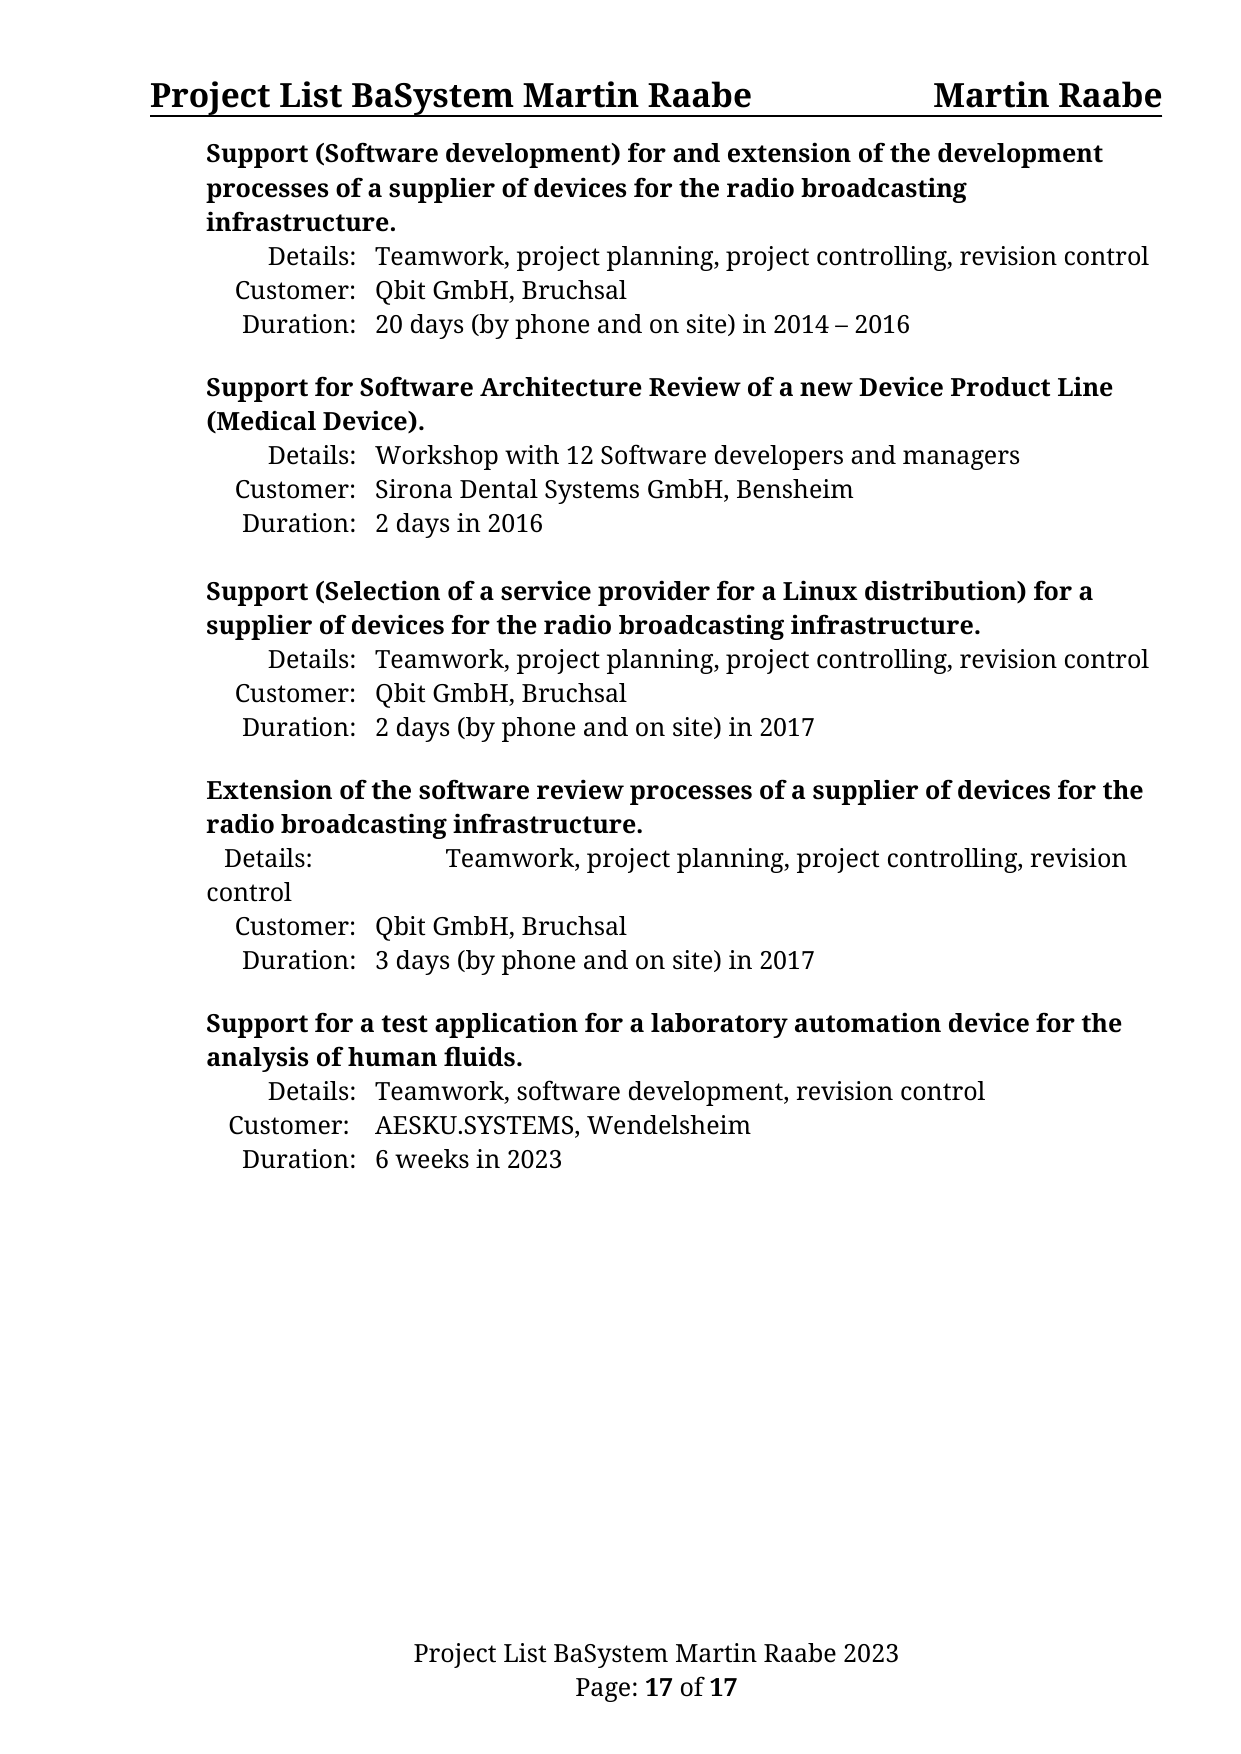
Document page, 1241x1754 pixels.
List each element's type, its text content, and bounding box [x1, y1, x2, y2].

text Duration: 2 days (by phone and on site) in 2017 [206, 710, 1162, 773]
text Duration: 3 days (by phone and on site) in 2017 [206, 943, 1162, 1006]
text Customer: Qbit GmbH, Bruchsal [206, 272, 1162, 306]
text Details: Teamwork, project planning, project controlling, revision control [206, 642, 1162, 676]
text Support for Software Architecture Review of a new Device Product Line (Medical Device). [206, 369, 1162, 437]
text Customer: Qbit GmbH, Bruchsal [206, 909, 1162, 943]
text Extension of the software review processes of a supplier of devices for the radio broadcasting infrastructure. [206, 773, 1162, 841]
text Details: Teamwork, project planning, project controlling, revision control [206, 238, 1162, 272]
text Customer: AESKU.SYSTEMS, Wendelsheim [206, 1108, 1162, 1142]
text Support (Selection of a service provider for a Linux distribution) for a supplier of devices for the radio broadcasting infrastructure. [206, 574, 1162, 642]
text Duration: 2 days in 2016 [206, 506, 1162, 539]
text Customer: Sirona Dental Systems GmbH, Bensheim [206, 471, 1162, 506]
text Support (Software development) for and extension of the development processes of a supplier of devices for the radio broadcasting infrastructure. [206, 136, 1162, 238]
text Support for a test application for a laboratory automation device for the analysis of human fluids. [206, 1006, 1162, 1074]
text Details: Teamwork, software development, revision control [206, 1074, 1162, 1108]
text Duration: 20 days (by phone and on site) in 2014 – 2016 [206, 306, 1162, 369]
text Duration: 6 weeks in 2023 [206, 1142, 1162, 1176]
text Customer: Qbit GmbH, Bruchsal [206, 676, 1162, 710]
text Details: Teamwork, project planning, project controlling, revision control [206, 841, 1162, 909]
text Details: Workshop with 12 Software developers and managers [206, 437, 1162, 471]
